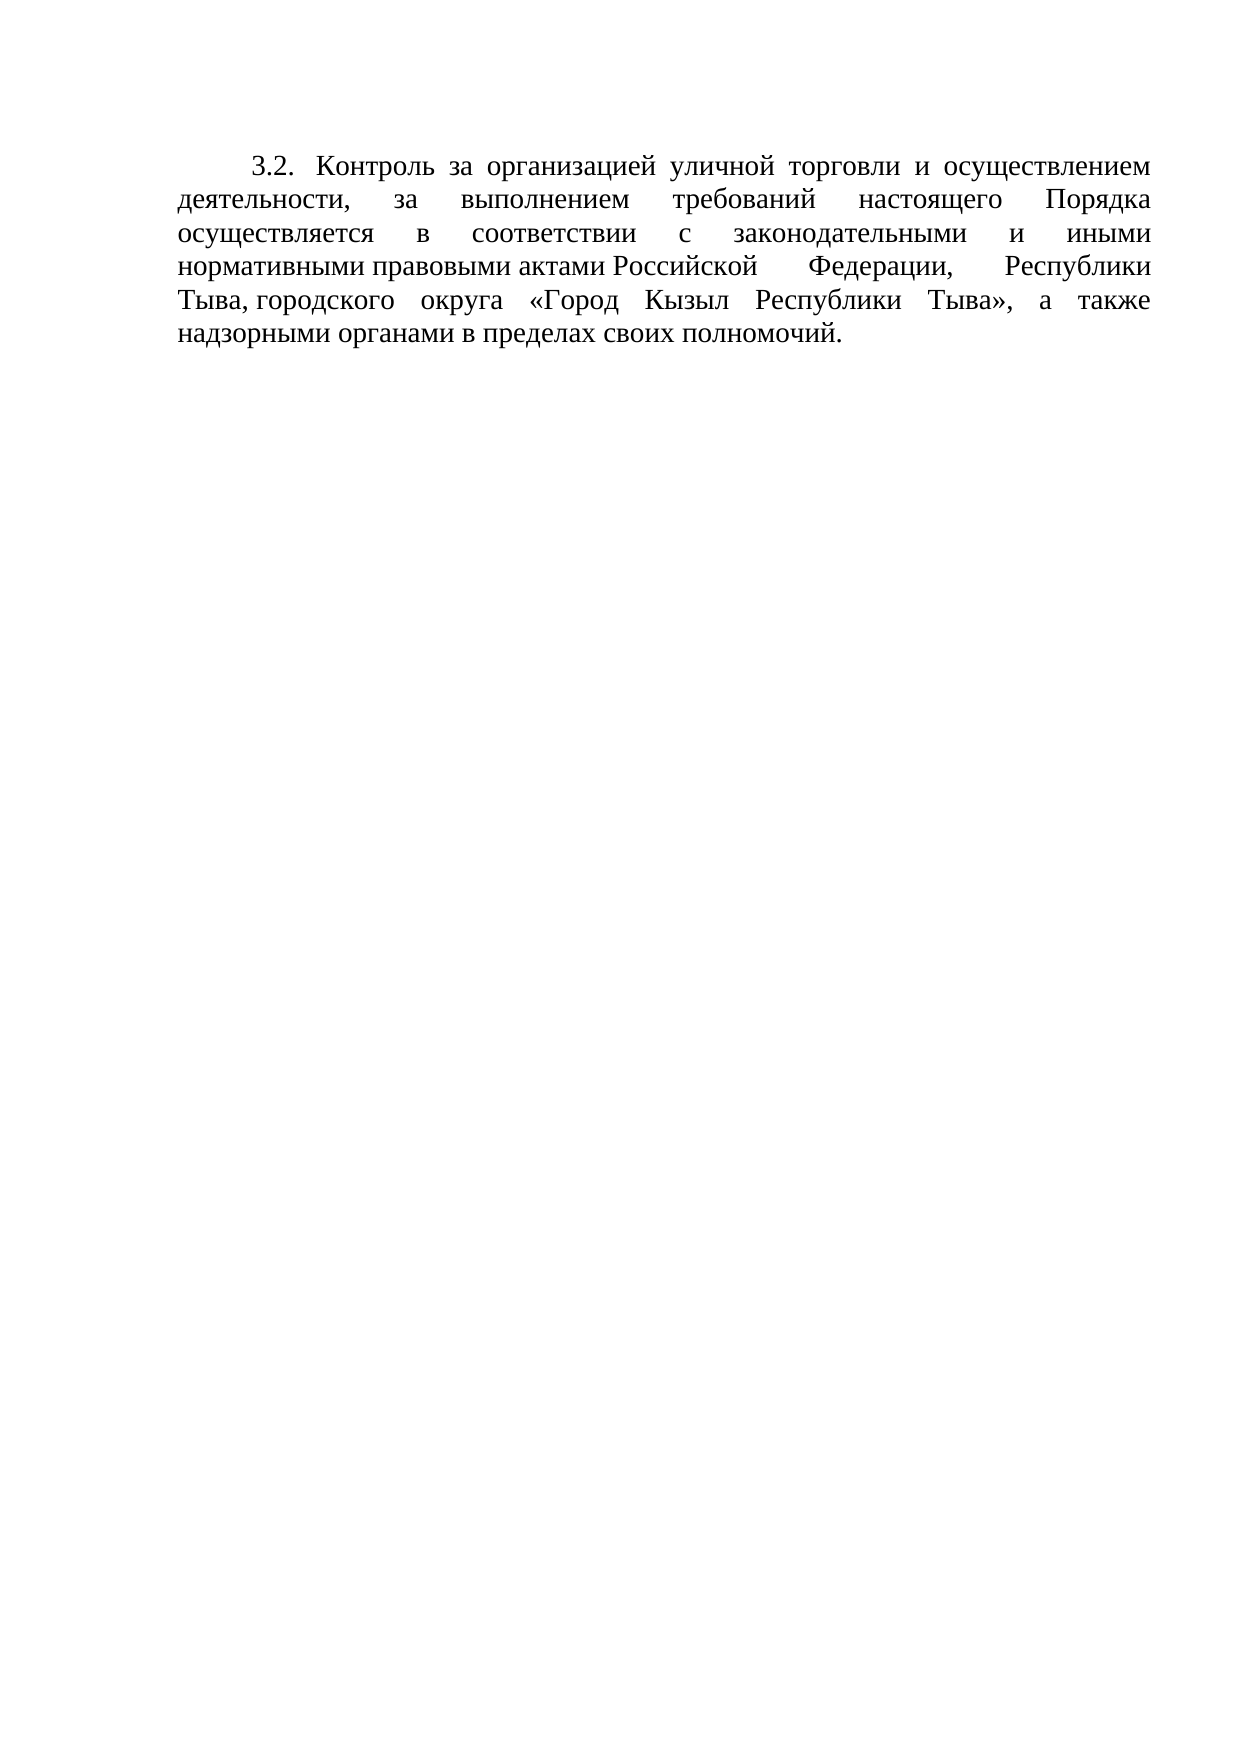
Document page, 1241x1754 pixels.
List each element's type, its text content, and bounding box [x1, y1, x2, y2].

text 3.2. Контроль за организацией уличной торговли и осуществлением деятельности, за выполнением требований настоящего Порядка осуществляется в соответствии с законодательными и иными нормативными правовыми актами Российской Федерации, Республики Тыва, городского округа «Город Кызыл Республики Тыва», а также надзорными органами в пределах своих полномочий. [177, 148, 1152, 349]
